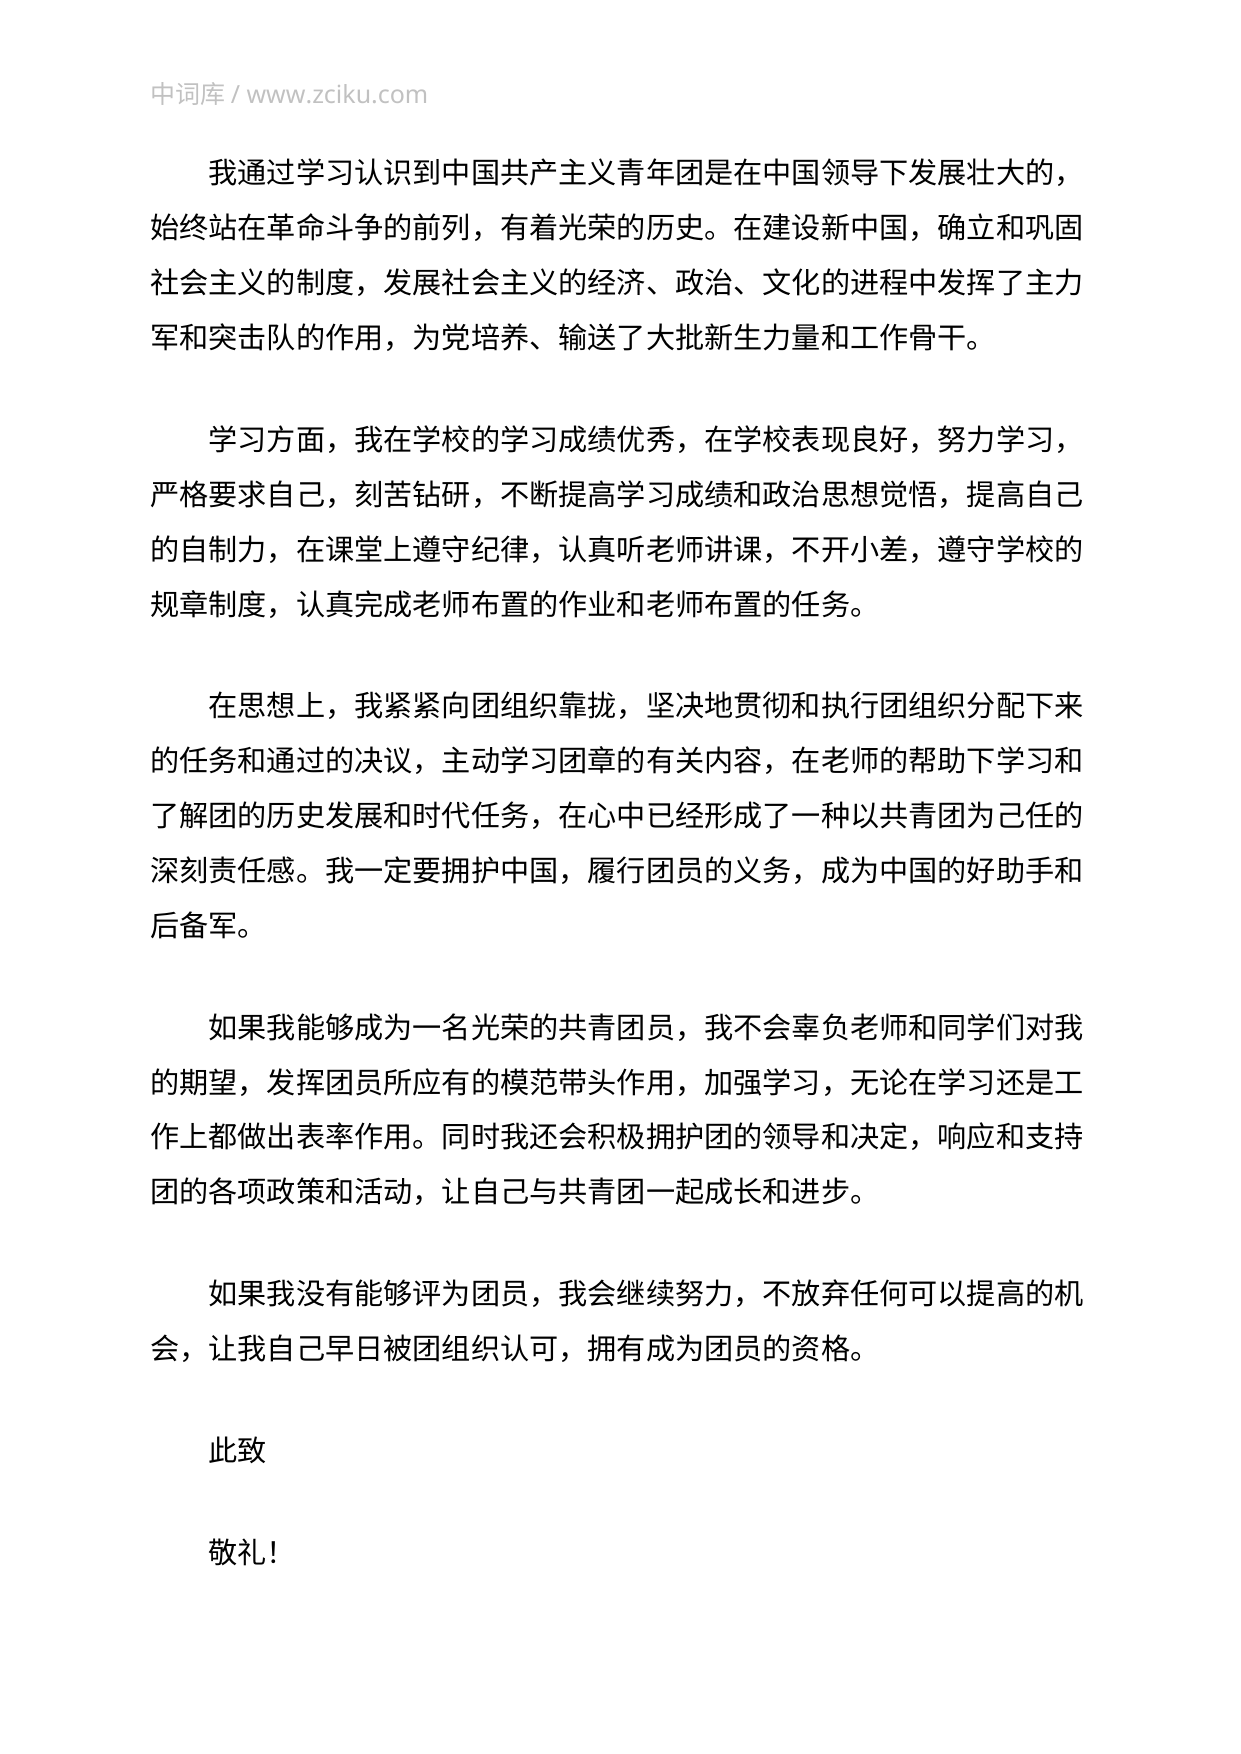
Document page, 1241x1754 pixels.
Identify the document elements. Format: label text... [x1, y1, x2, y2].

text 如果我能够成为一名光荣的共青团员，我不会辜负老师和同学们对我的期望，发挥团员所应有的模范带头作用，加强学习，无论在学习还是工作上都做出表率作用。同时我还会积极拥护团的领导和决定，响应和支持团的各项政策和活动，让自己与共青团一起成长和进步。 [150, 1004, 1090, 1211]
text 我通过学习认识到中国共产主义青年团是在中国领导下发展壮大的，始终站在革命斗争的前列，有着光荣的历史。在建设新中国，确立和巩固社会主义的制度，发展社会主义的经济、政治、文化的进程中发挥了主力军和突击队的作用，为党培养、输送了大批新生力量和工作骨干。 [150, 150, 1090, 357]
text 学习方面，我在学校的学习成绩优秀，在学校表现良好，努力学习，严格要求自己，刻苦钻研，不断提高学习成绩和政治思想觉悟，提高自己的自制力，在课堂上遵守纪律，认真听老师讲课，不开小差，遵守学校的规章制度，认真完成老师布置的作业和老师布置的任务。 [150, 416, 1090, 623]
text 敬礼！ [150, 1529, 1090, 1571]
text 此致 [150, 1427, 1090, 1470]
text 如果我没有能够评为团员，我会继续努力，不放弃任何可以提高的机会，让我自己早日被团组织认可，拥有成为团员的资格。 [150, 1271, 1090, 1368]
text 在思想上，我紧紧向团组织靠拢，坚决地贯彻和执行团组织分配下来的任务和通过的决议，主动学习团章的有关内容，在老师的帮助下学习和了解团的历史发展和时代任务，在心中已经形成了一种以共青团为己任的深刻责任感。我一定要拥护中国，履行团员的义务，成为中国的好助手和后备军。 [150, 683, 1090, 945]
